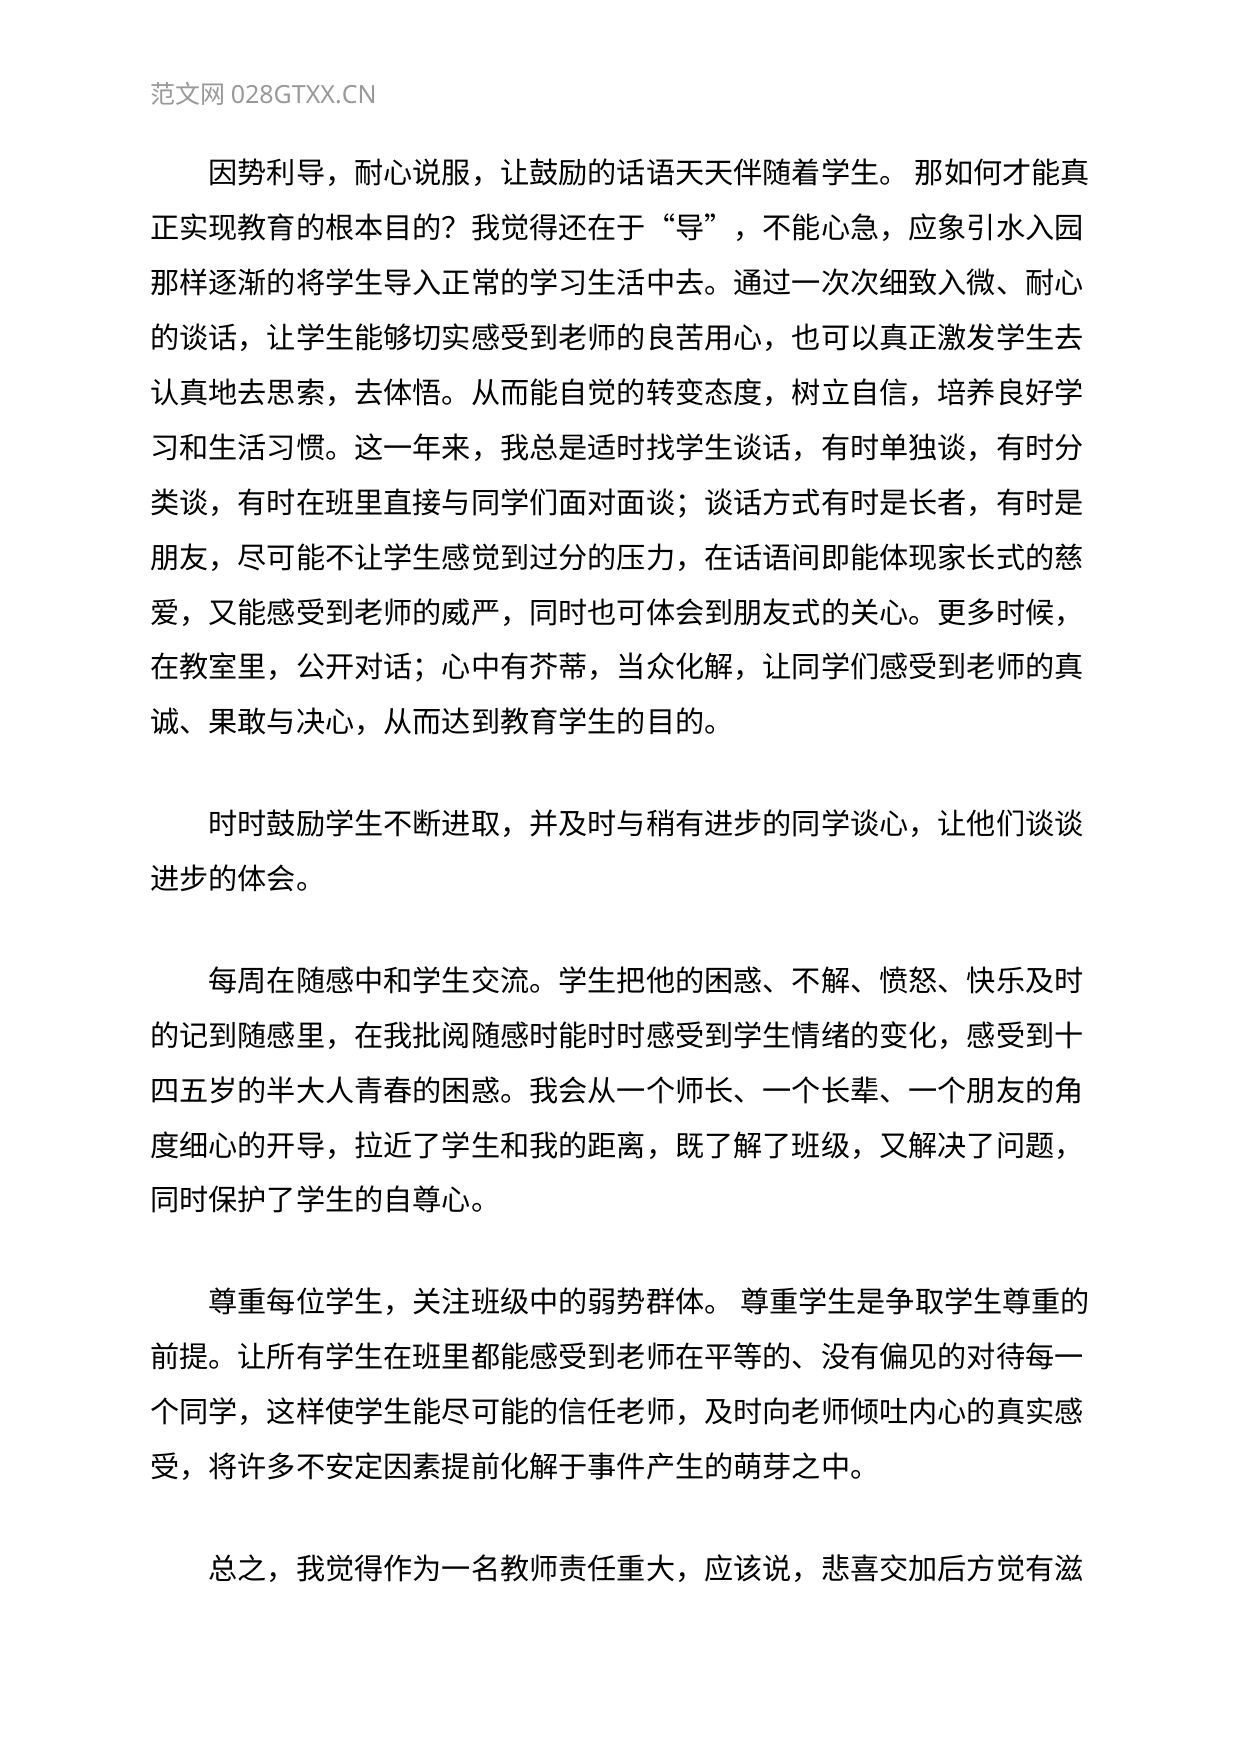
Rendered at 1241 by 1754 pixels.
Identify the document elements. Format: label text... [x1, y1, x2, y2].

text 尊重每位学生，关注班级中的弱势群体。 尊重学生是争取学生尊重的前提。让所有学生在班里都能感受到老师在平等的、没有偏见的对待每一个同学，这样使学生能尽可能的信任老师，及时向老师倾吐内心的真实感受，将许多不安定因素提前化解于事件产生的萌芽之中。 [150, 1279, 1090, 1486]
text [150, 1545, 1090, 1587]
text 因势利导，耐心说服，让鼓励的话语天天伴随着学生。 那如何才能真正实现教育的根本目的？我觉得还在于“导”，不能心急，应象引水入园那样逐渐的将学生导入正常的学习生活中去。通过一次次细致入微、耐心的谈话，让学生能够切实感受到老师的良苦用心，也可以真正激发学生去认真地去思索，去体悟。从而能自觉的转变态度，树立自信，培养良好学习和生活习惯。这一年来，我总是适时找学生谈话，有时单独谈，有时分类谈，有时在班里直接与同学们面对面谈；谈话方式有时是长者，有时是朋友，尽可能不让学生感觉到过分的压力，在话语间即能体现家长式的慈爱，又能感受到老师的威严，同时也可体会到朋友式的关心。更多时候，在教室里，公开对话；心中有芥蒂，当众化解，让同学们感受到老师的真诚、果敢与决心，从而达到教育学生的目的。 [150, 150, 1090, 741]
text 时时鼓励学生不断进取，并及时与稍有进步的同学谈心，让他们谈谈进步的体会。 [150, 801, 1090, 898]
text 每周在随感中和学生交流。学生把他的困惑、不解、愤怒、快乐及时的记到随感里，在我批阅随感时能时时感受到学生情绪的变化，感受到十四五岁的半大人青春的困惑。我会从一个师长、一个长辈、一个朋友的角度细心的开导，拉近了学生和我的距离，既了解了班级，又解决了问题，同时保护了学生的自尊心。 [150, 957, 1090, 1219]
